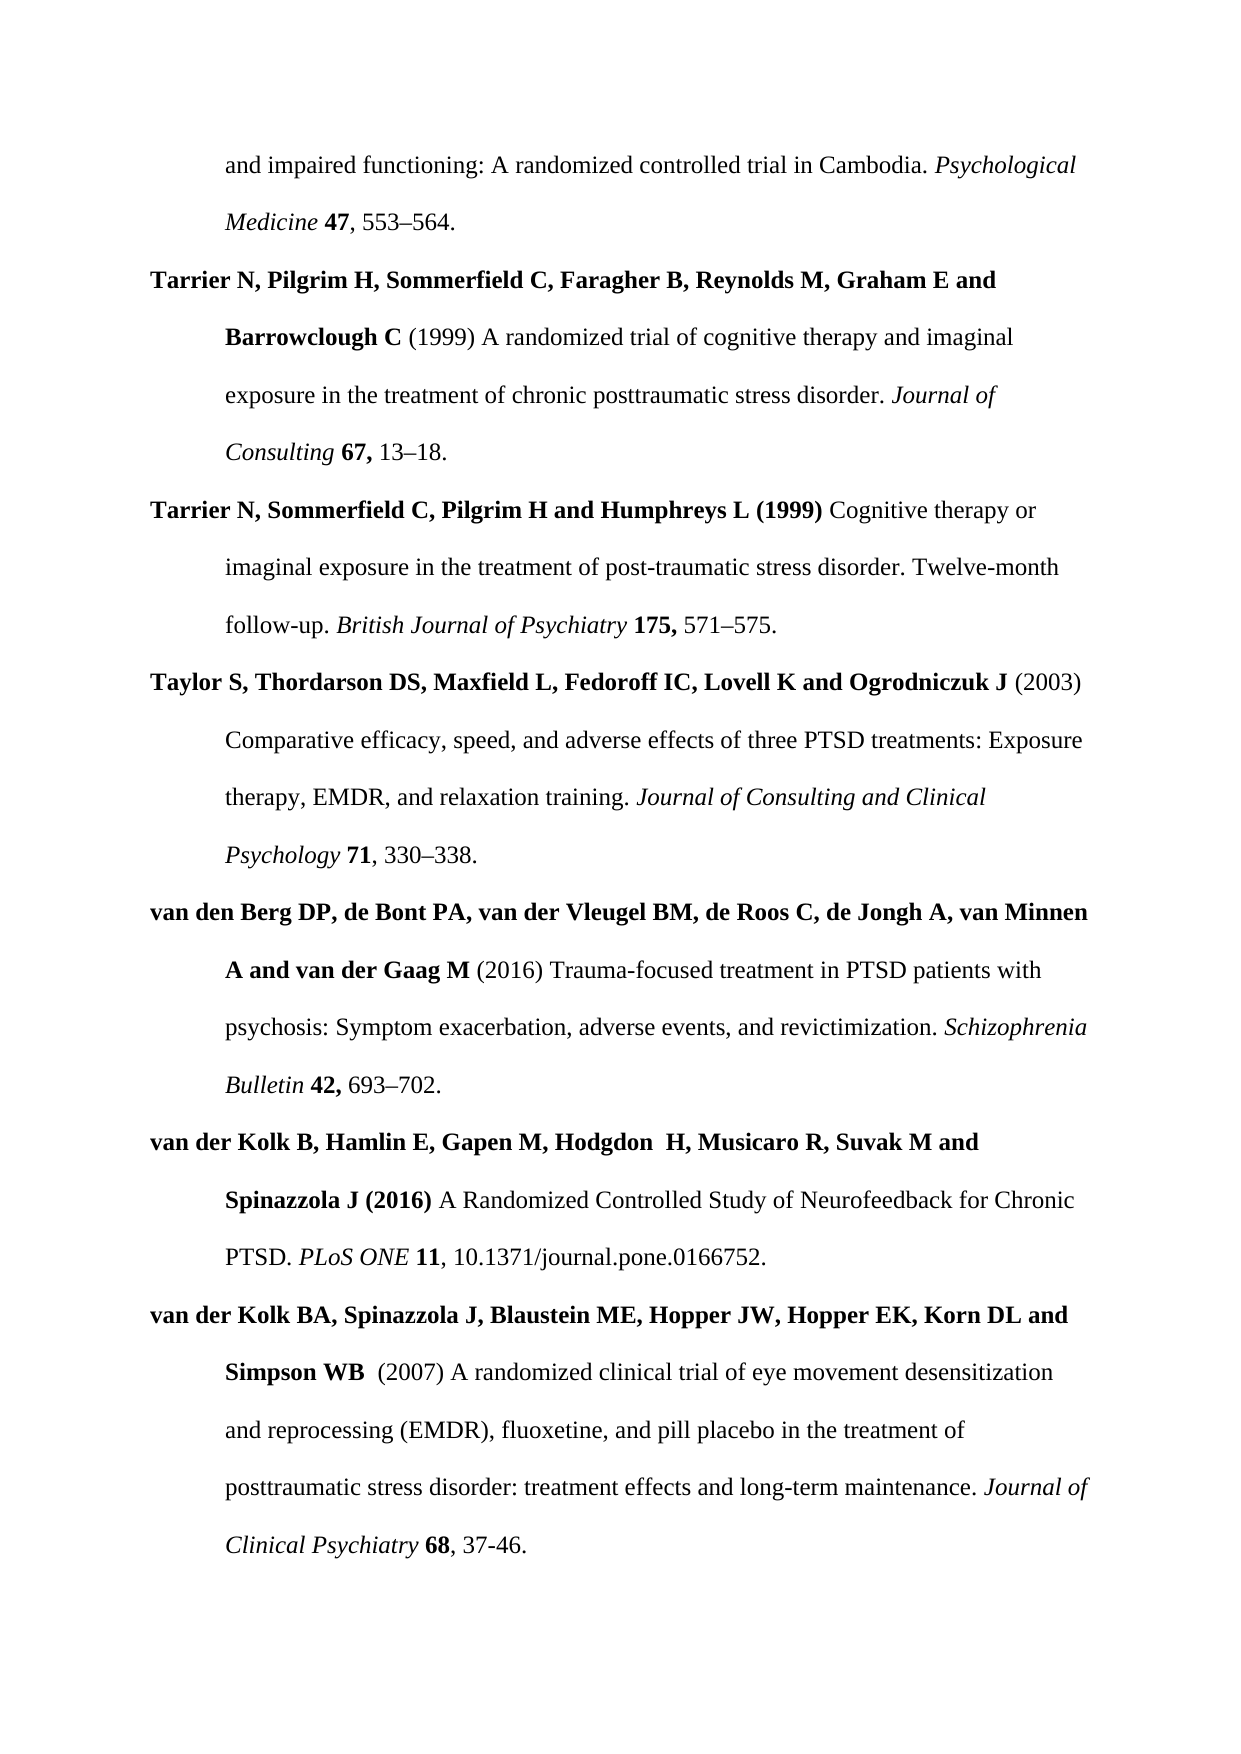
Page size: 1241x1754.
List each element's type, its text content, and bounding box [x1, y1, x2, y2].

text Tarrier N, Pilgrim H, Sommerfield C, Faragher B, Reynolds M, Graham E and Barrowclough C (1999) A randomized trial of cognitive therapy and imaginal exposure in the treatment of chronic posttraumatic stress disorder. Journal of Consulting 67, 13–18. [150, 265, 1090, 466]
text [150, 150, 1090, 236]
text Tarrier N, Sommerfield C, Pilgrim H and Humphreys L (1999) Cognitive therapy or imaginal exposure in the treatment of post-traumatic stress disorder. Twelve-month follow-up. British Journal of Psychiatry 175, 571–575. [150, 495, 1090, 639]
text van den Berg DP, de Bont PA, van der Vleugel BM, de Roos C, de Jongh A, van Minnen A and van der Gaag M (2016) Trauma-focused treatment in PTSD patients with psychosis: Symptom exacerbation, adverse events, and revictimization. Schizophrenia Bulletin 42, 693–702. [150, 897, 1090, 1099]
text van der Kolk B, Hamlin E, Gapen M, Hodgdon H, Musicaro R, Suvak M and Spinazzola J (2016) A Randomized Controlled Study of Neurofeedback for Chronic PTSD. PLoS ONE 11, 10.1371/journal.pone.0166752. [150, 1127, 1090, 1271]
text Taylor S, Thordarson DS, Maxfield L, Fedoroff IC, Lovell K and Ogrodniczuk J (2003) Comparative efficacy, speed, and adverse effects of three PTSD treatments: Exposure therapy, EMDR, and relaxation training. Journal of Consulting and Clinical Psychology 71, 330–338. [150, 667, 1090, 869]
text van der Kolk BA, Spinazzola J, Blaustein ME, Hopper JW, Hopper EK, Korn DL and Simpson WB (2007) A randomized clinical trial of eye movement desensitization and reprocessing (EMDR), fluoxetine, and pill placebo in the treatment of posttraumatic stress disorder: treatment effects and long-term maintenance. Journal of Clinical Psychiatry 68, 37-46. [150, 1300, 1090, 1559]
